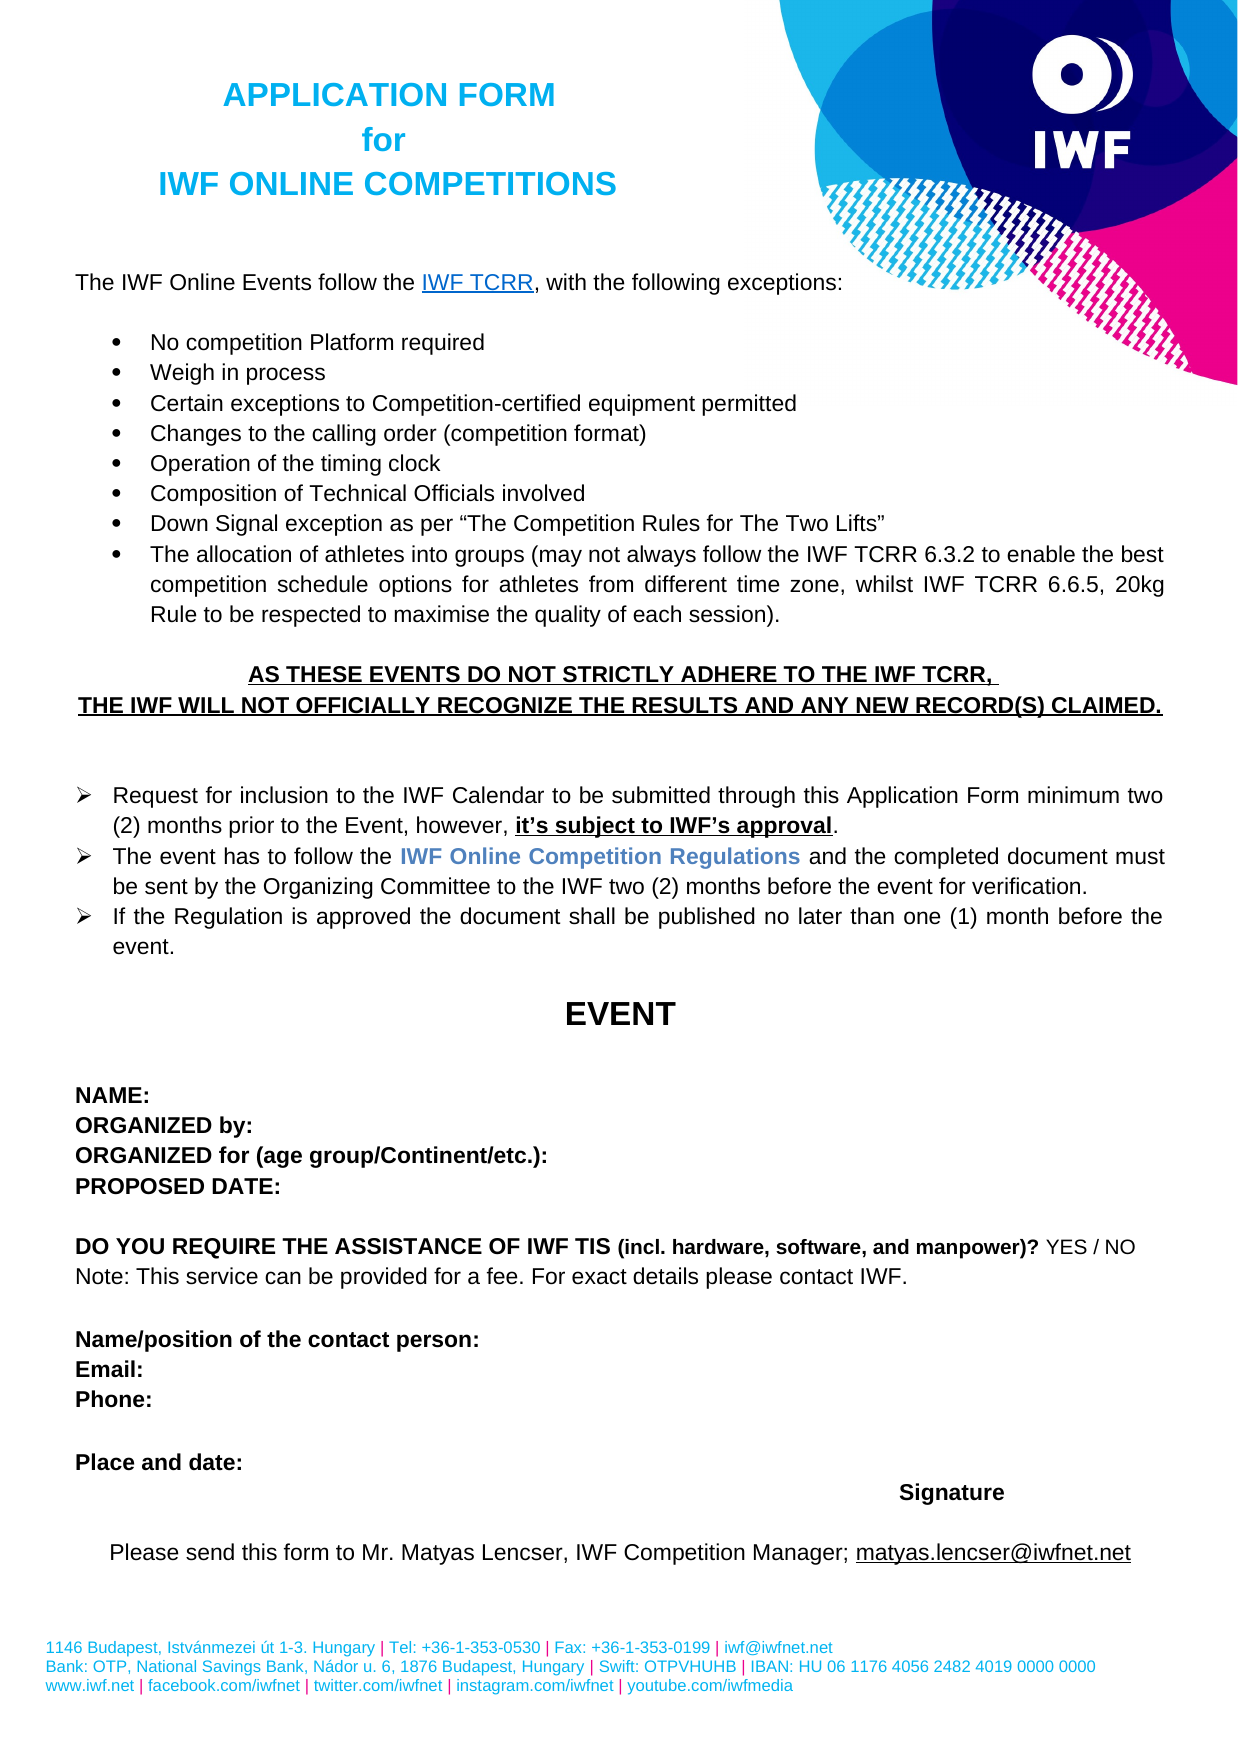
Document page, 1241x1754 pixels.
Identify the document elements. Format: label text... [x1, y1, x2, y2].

list Changes to the calling order (competition format) [112, 420, 1165, 446]
list Certain exceptions to Competition-certified equipment permitted [112, 389, 1165, 416]
text ORGANIZED for (age group/Continent/etc.): [75, 1142, 1165, 1169]
text Name/position of the contact person: [75, 1326, 1165, 1352]
text IWF ONLINE COMPETITIONS [75, 164, 1165, 202]
list If the Regulation is approved the document shall be published no later than one (1) month before the event. [75, 903, 1165, 959]
picture [442, 1661, 450, 1672]
text Signature [75, 1479, 1165, 1505]
picture [266, 1661, 274, 1672]
list Weigh in process [112, 359, 1165, 386]
text for [75, 120, 1165, 158]
text DO YOU REQUIRE THE ASSISTANCE OF IWF TIS (incl. hardware, software, and manpower)? YES / NO [75, 1233, 1165, 1259]
text AS THESE EVENTS DO NOT STRICTLY ADHERE TO THE IWF TCRR, [75, 661, 1165, 688]
list The IWF Online Events follow the IWF TCRR, with the following exceptions: [75, 269, 1165, 295]
text PROPOSED DATE: [75, 1173, 1165, 1199]
text THE IWF WILL NOT OFFICIALLY RECOGNIZE THE RESULTS AND ANY NEW RECORD(S) CLAIMED. [75, 692, 1165, 718]
list Down Signal exception as per “The Competition Rules for The Two Lifts” [112, 510, 1165, 537]
picture [743, 0, 1238, 406]
text NAME: [75, 1082, 1165, 1108]
text Place and date: [75, 1448, 1165, 1475]
text Email: Phone: [75, 1356, 1165, 1412]
list Operation of the timing clock [112, 450, 1165, 476]
text EVENT [75, 994, 1165, 1032]
text Note: This service can be provided for a fee. For exact details please contact IWF. [75, 1263, 1165, 1289]
text APPLICATION FORM [79, 75, 1165, 113]
picture [743, 113, 825, 120]
list Request for inclusion to the IWF Calendar to be submitted through this Application Form minimum two (2) months prior to the Event, however, it’s subject to IWF’s approval. [75, 782, 1165, 839]
text ORGANIZED by: [75, 1112, 1165, 1138]
list The allocation of athletes into groups (may not always follow the IWF TCRR 6.3.2 to enable the best competition schedule options for athletes from different time zone, whilst IWF TCRR 6.6.5, 20kg Rule to be respected to maximise the quality of each session). [112, 541, 1165, 627]
picture [743, 158, 865, 164]
list The event has to follow the IWF Online Competition Regulations and the completed document must be sent by the Organizing Committee to the IWF two (2) months before the event for verification. [75, 843, 1165, 899]
text Please send this form to Mr. Matyas Lencser, IWF Competition Manager; matyas.lencser@iwfnet.net [75, 1539, 1165, 1565]
list No competition Platform required [112, 329, 1165, 355]
list Composition of Technical Officials involved [112, 480, 1165, 506]
